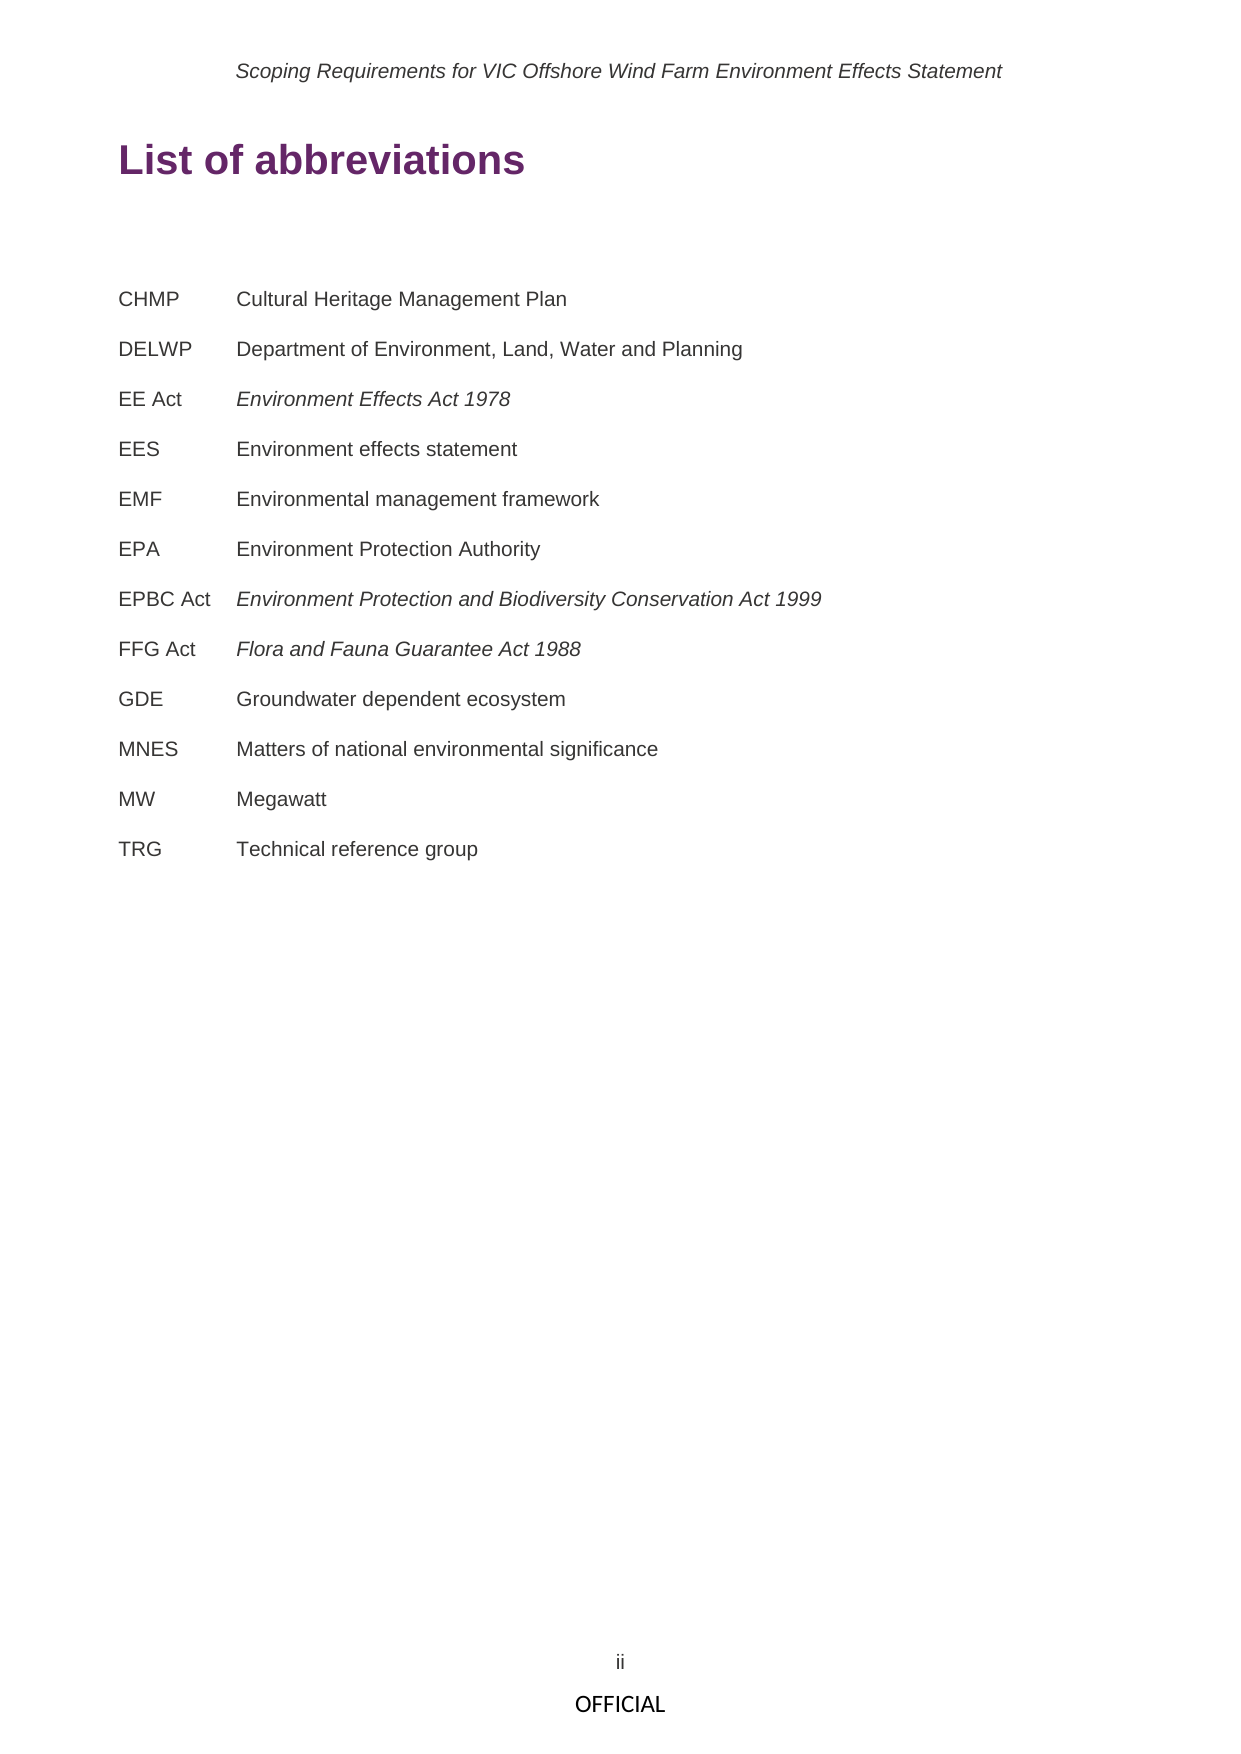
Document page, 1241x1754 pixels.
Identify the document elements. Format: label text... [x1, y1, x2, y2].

text MW Megawatt [118, 786, 1122, 811]
text DELWP Department of Environment, Land, Water and Planning [118, 336, 1122, 361]
text FFG Act Flora and Fauna Guarantee Act 1988 [118, 636, 1122, 661]
text EE Act Environment Effects Act 1978 [118, 386, 1122, 411]
text CHMP Cultural Heritage Management Plan [118, 286, 1122, 311]
text GDE Groundwater dependent ecosystem [118, 686, 1122, 711]
text EMF Environmental management framework [118, 486, 1122, 511]
text EES Environment effects statement [118, 436, 1122, 461]
text MNES Matters of national environmental significance [118, 736, 1122, 761]
text EPBC Act Environment Protection and Biodiversity Conservation Act 1999 [118, 586, 1122, 611]
text EPA Environment Protection Authority [118, 536, 1122, 561]
text TRG Technical reference group [118, 836, 1122, 861]
subtitle List of abbreviations [118, 135, 1122, 183]
